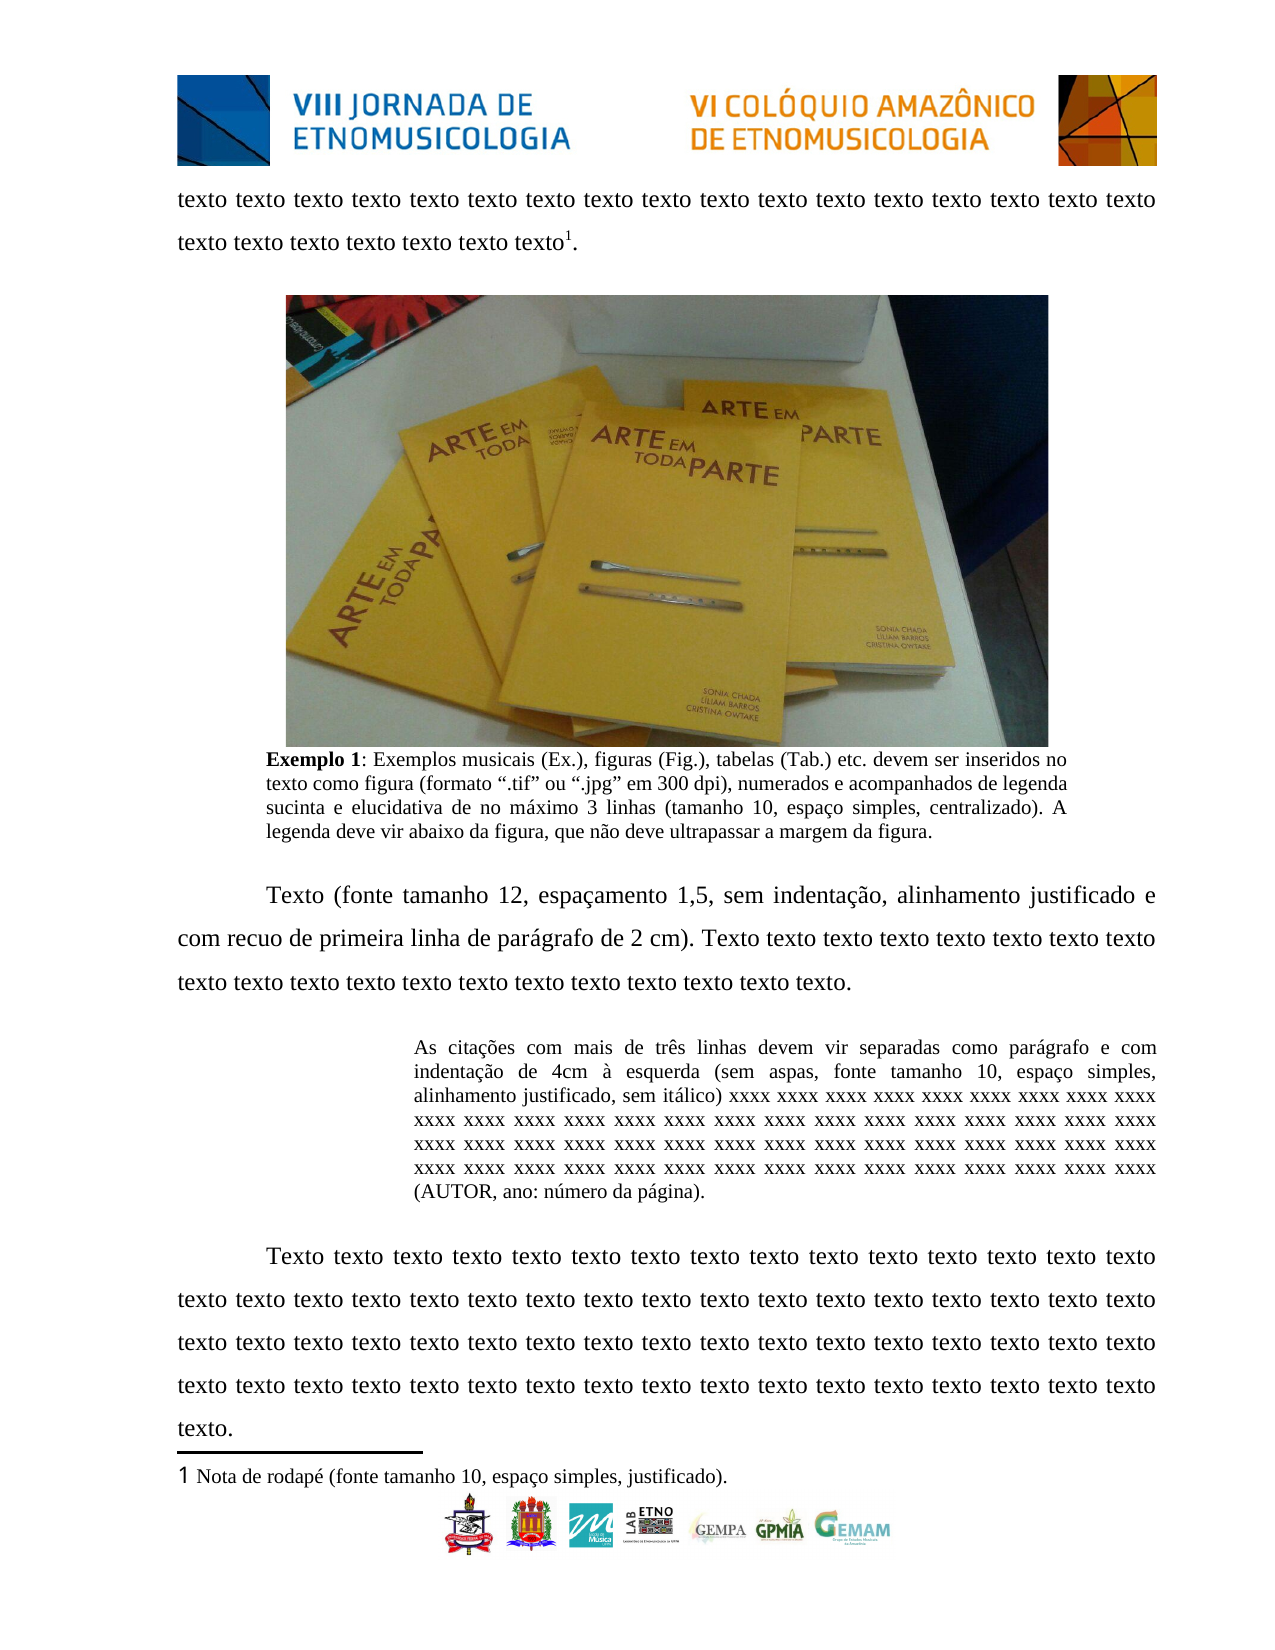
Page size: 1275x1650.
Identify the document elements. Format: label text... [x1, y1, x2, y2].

picture [285, 295, 1049, 747]
text Texto texto texto texto texto texto texto texto texto texto texto texto texto texto texto texto texto texto texto texto texto texto texto texto texto texto texto texto texto texto texto texto texto texto texto texto texto texto texto texto texto texto texto texto texto texto texto texto texto texto texto texto texto texto texto texto texto texto texto texto texto texto texto texto texto texto texto. [177, 1241, 1157, 1442]
picture [177, 75, 1157, 184]
text Texto (fonte tamanho 12, espaçamento 1,5, sem indentação, alinhamento justificado e com recuo de primeira linha de parágrafo de 2 cm). Texto texto texto texto texto texto texto texto texto texto texto texto texto texto texto texto texto texto texto texto. [177, 880, 1157, 995]
text As citações com mais de três linhas devem vir separadas como parágrafo e com indentação de 4cm à esquerda (sem aspas, fonte tamanho 10, espaço simples, alinhamento justificado, sem itálico) xxxx xxxx xxxx xxxx xxxx xxxx xxxx xxxx xxxx xxxx xxxx xxxx xxxx xxxx xxxx xxxx xxxx xxxx xxxx xxxx xxxx xxxx xxxx xxxx xxxx xxxx xxxx xxxx xxxx xxxx xxxx xxxx xxxx xxxx xxxx xxxx xxxx xxxx xxxx xxxx xxxx xxxx xxxx xxxx xxxx xxxx xxxx xxxx xxxx xxxx xxxx xxxx xxxx xxxx (AUTOR, ano: número da página). [413, 1035, 1157, 1203]
text Exemplo 1: Exemplos musicais (Ex.), figuras (Fig.), tabelas (Tab.) etc. devem ser inseridos no texto como figura (formato “.tif” ou “.jpg” em 300 dpi), numerados e acompanhados de legenda sucinta e elucidativa de no máximo 3 linhas (tamanho 10, espaço simples, centralizado). A legenda deve vir abaixo da figura, que não deve ultrapassar a margem da figura. [266, 747, 1068, 843]
picture [437, 1489, 897, 1560]
